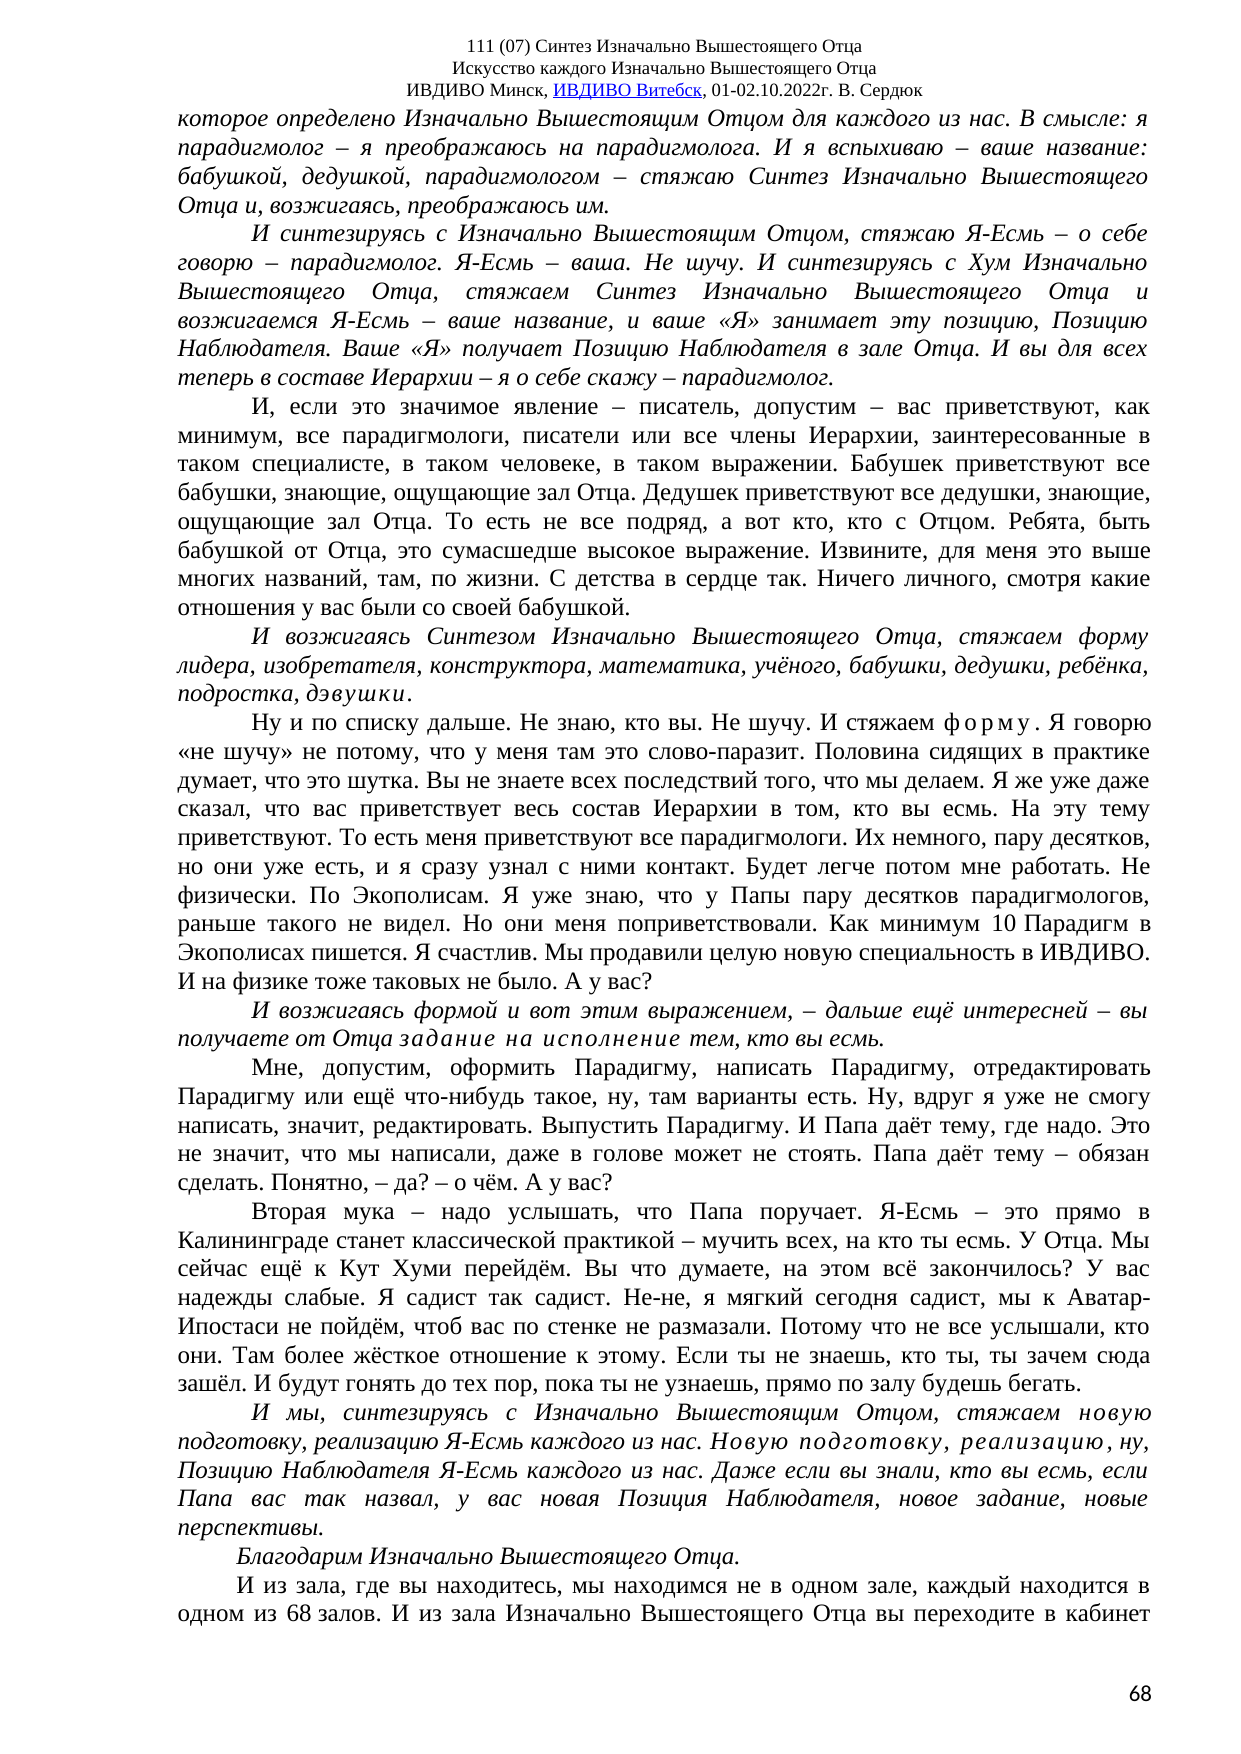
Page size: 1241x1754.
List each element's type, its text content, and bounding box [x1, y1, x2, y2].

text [177, 103, 1152, 218]
text И возжигаясь Синтезом Изначально Вышестоящего Отца, стяжаем форму лидера, изобретателя, конструктора, математика, учёного, бабушки, дедушки, ребёнка, подростка, дэвушки. [177, 621, 1152, 707]
text Мне, допустим, оформить Парадигму, написать Парадигму, отредактировать Парадигму или ещё что-нибудь такое, ну, там варианты есть. Ну, вдруг я уже не смогу написать, значит, редактировать. Выпустить Парадигму. И Папа даёт тему, где надо. Это не значит, что мы написали, даже в голове может не стоять. Папа даёт тему – обязан сделать. Понятно, – да? – о чём. А у вас? [177, 1052, 1152, 1196]
text Вторая мука – надо услышать, что Папа поручает. Я-Есмь – это прямо в Калининграде станет классической практикой – мучить всех, на кто ты есмь. У Отца. Мы сейчас ещё к Кут Хуми перейдём. Вы что думаете, на этом всё закончилось? У вас надежды слабые. Я садист так садист. Не-не, я мягкий сегодня садист, мы к Аватар-Ипостаси не пойдём, чтоб вас по стенке не размазали. Потому что не все услышали, кто они. Там более жёсткое отношение к этому. Если ты не знаешь, кто ты, ты зачем сюда зашёл. И будут гонять до тех пор, пока ты не узнаешь, прямо по залу будешь бегать. [177, 1196, 1152, 1397]
text И возжигаясь формой и вот этим выражением, – дальше ещё интересней – вы получаете от Отца задание на исполнение тем, кто вы есмь. [177, 995, 1152, 1052]
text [177, 1570, 1152, 1627]
text Благодарим Изначально Вышестоящего Отца. [177, 1541, 1152, 1570]
text Ну и по списку дальше. Не знаю, кто вы. Не шучу. И стяжаем форму. Я говорю «не шучу» не потому, что у меня там это слово-паразит. Половина сидящих в практике думает, что это шутка. Вы не знаете всех последствий того, что мы делаем. Я же уже даже сказал, что вас приветствует весь состав Иерархии в том, кто вы есмь. На эту тему приветствуют. То есть меня приветствуют все парадигмологи. Их немного, пару десятков, но они уже есть, и я сразу узнал с ними контакт. Будет легче потом мне работать. Не физически. По Экополисам. Я уже знаю, что у Папы пару десятков парадигмологов, раньше такого не видел. Но они меня поприветствовали. Как минимум 10 Парадигм в Экополисах пишется. Я счастлив. Мы продавили целую новую специальность в ИВДИВО. И на физике тоже таковых не было. А у вас? [177, 707, 1152, 995]
text И, если это значимое явление – писатель, допустим – вас приветствуют, как минимум, все парадигмологи, писатели или все члены Иерархии, заинтересованные в таком специалисте, в таком человеке, в таком выражении. Бабушек приветствуют все бабушки, знающие, ощущающие зал Отца. Дедушек приветствуют все дедушки, знающие, ощущающие зал Отца. То есть не все подряд, а вот кто, кто с Отцом. Ребята, быть бабушкой от Отца, это сумасшедше высокое выражение. Извините, для меня это выше многих названий, там, по жизни. С детства в сердце так. Ничего личного, смотря какие отношения у вас были со своей бабушкой. [177, 391, 1152, 621]
text И синтезируясь с Изначально Вышестоящим Отцом, стяжаю Я-Есмь – о себе говорю – парадигмолог. Я-Есмь – ваша. Не шучу. И синтезируясь с Хум Изначально Вышестоящего Отца, стяжаем Синтез Изначально Вышестоящего Отца и возжигаемся Я-Есмь – ваше название, и ваше «Я» занимает эту позицию, Позицию Наблюдателя. Ваше «Я» получает Позицию Наблюдателя в зале Отца. И вы для всех теперь в составе Иерархии – я о себе скажу – парадигмолог. [177, 218, 1152, 391]
text И мы, синтезируясь с Изначально Вышестоящим Отцом, стяжаем новую подготовку, реализацию Я-Есмь каждого из нас. Новую подготовку, реализацию, ну, Позицию Наблюдателя Я-Есмь каждого из нас. Даже если вы знали, кто вы есмь, если Папа вас так назвал, у вас новая Позиция Наблюдателя, новое задание, новые перспективы. [177, 1397, 1152, 1541]
